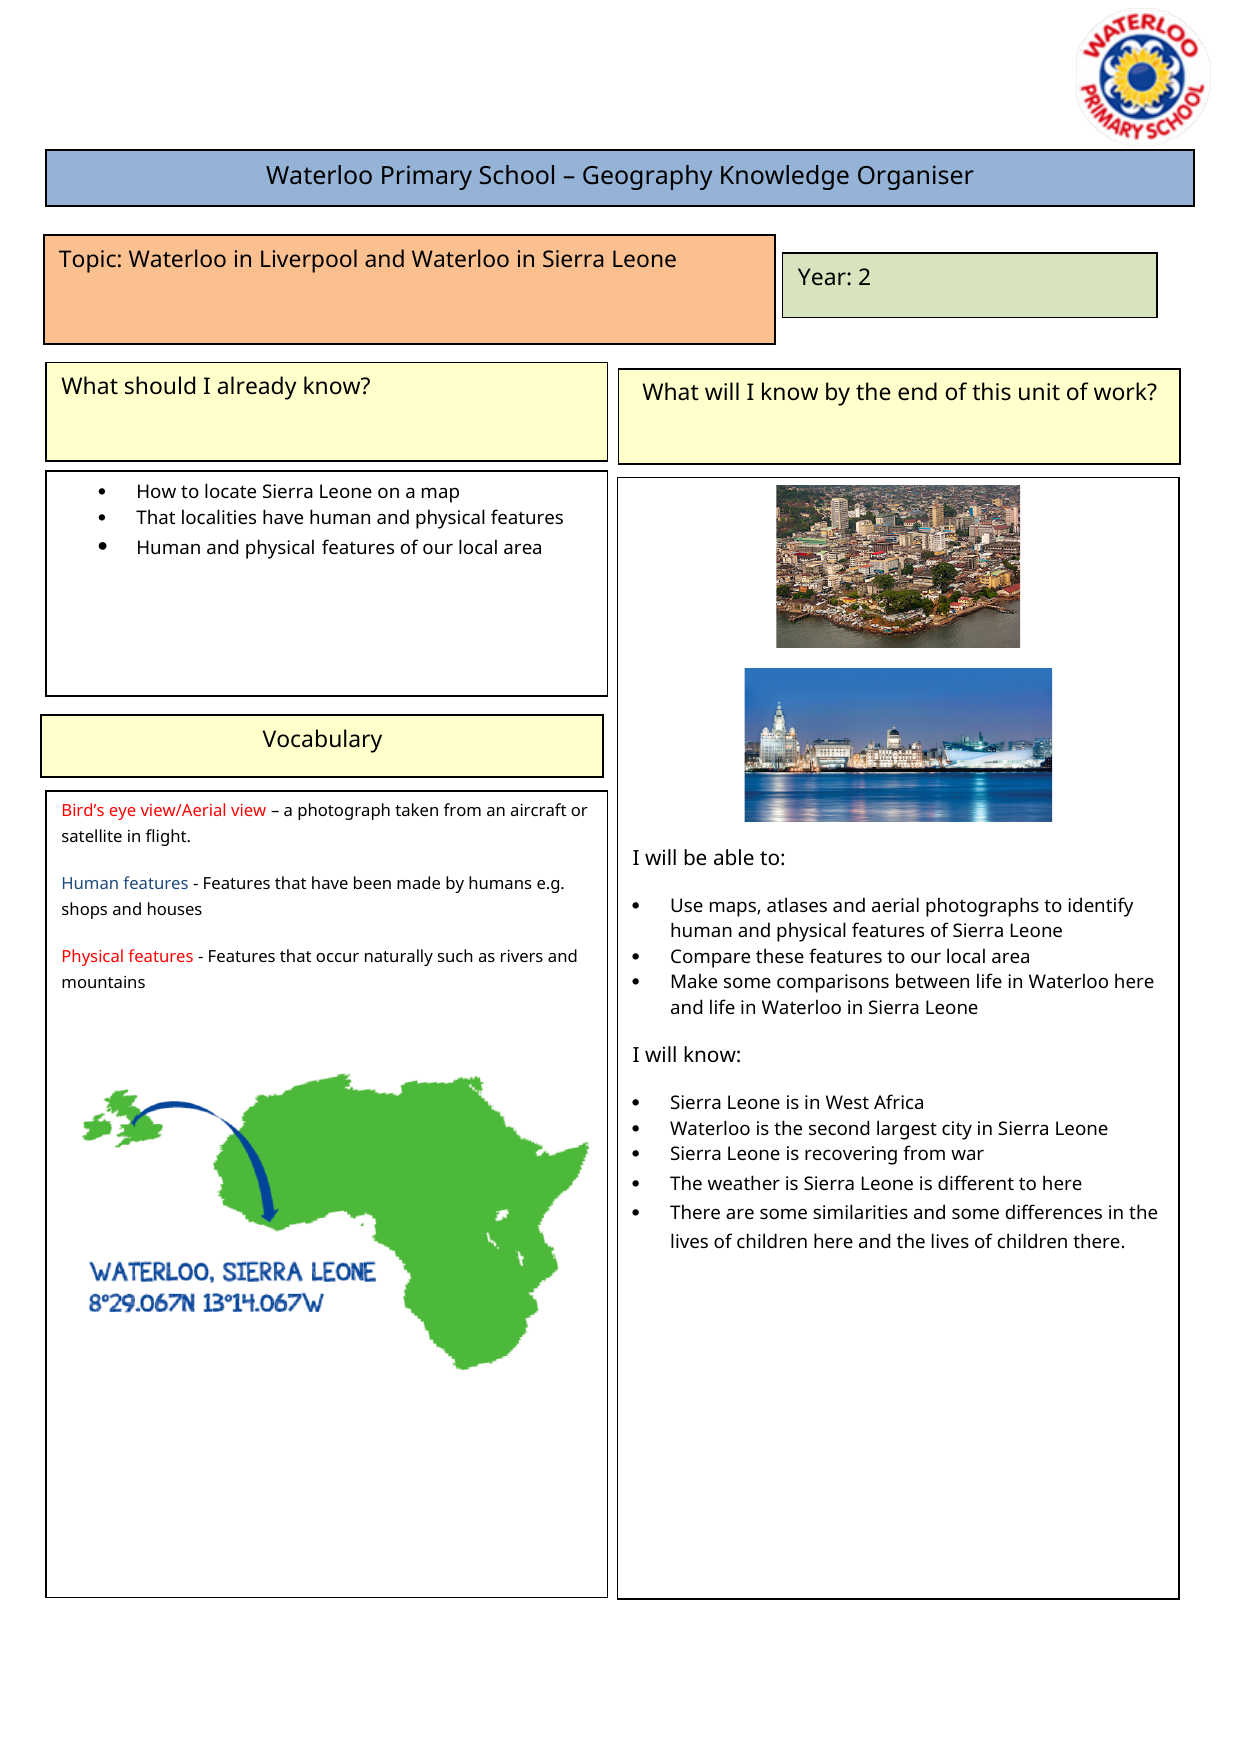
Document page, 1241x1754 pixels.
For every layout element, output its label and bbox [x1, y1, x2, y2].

picture [1062, 0, 1229, 151]
picture [776, 485, 1021, 648]
picture [61, 1070, 592, 1376]
picture [744, 668, 1053, 822]
